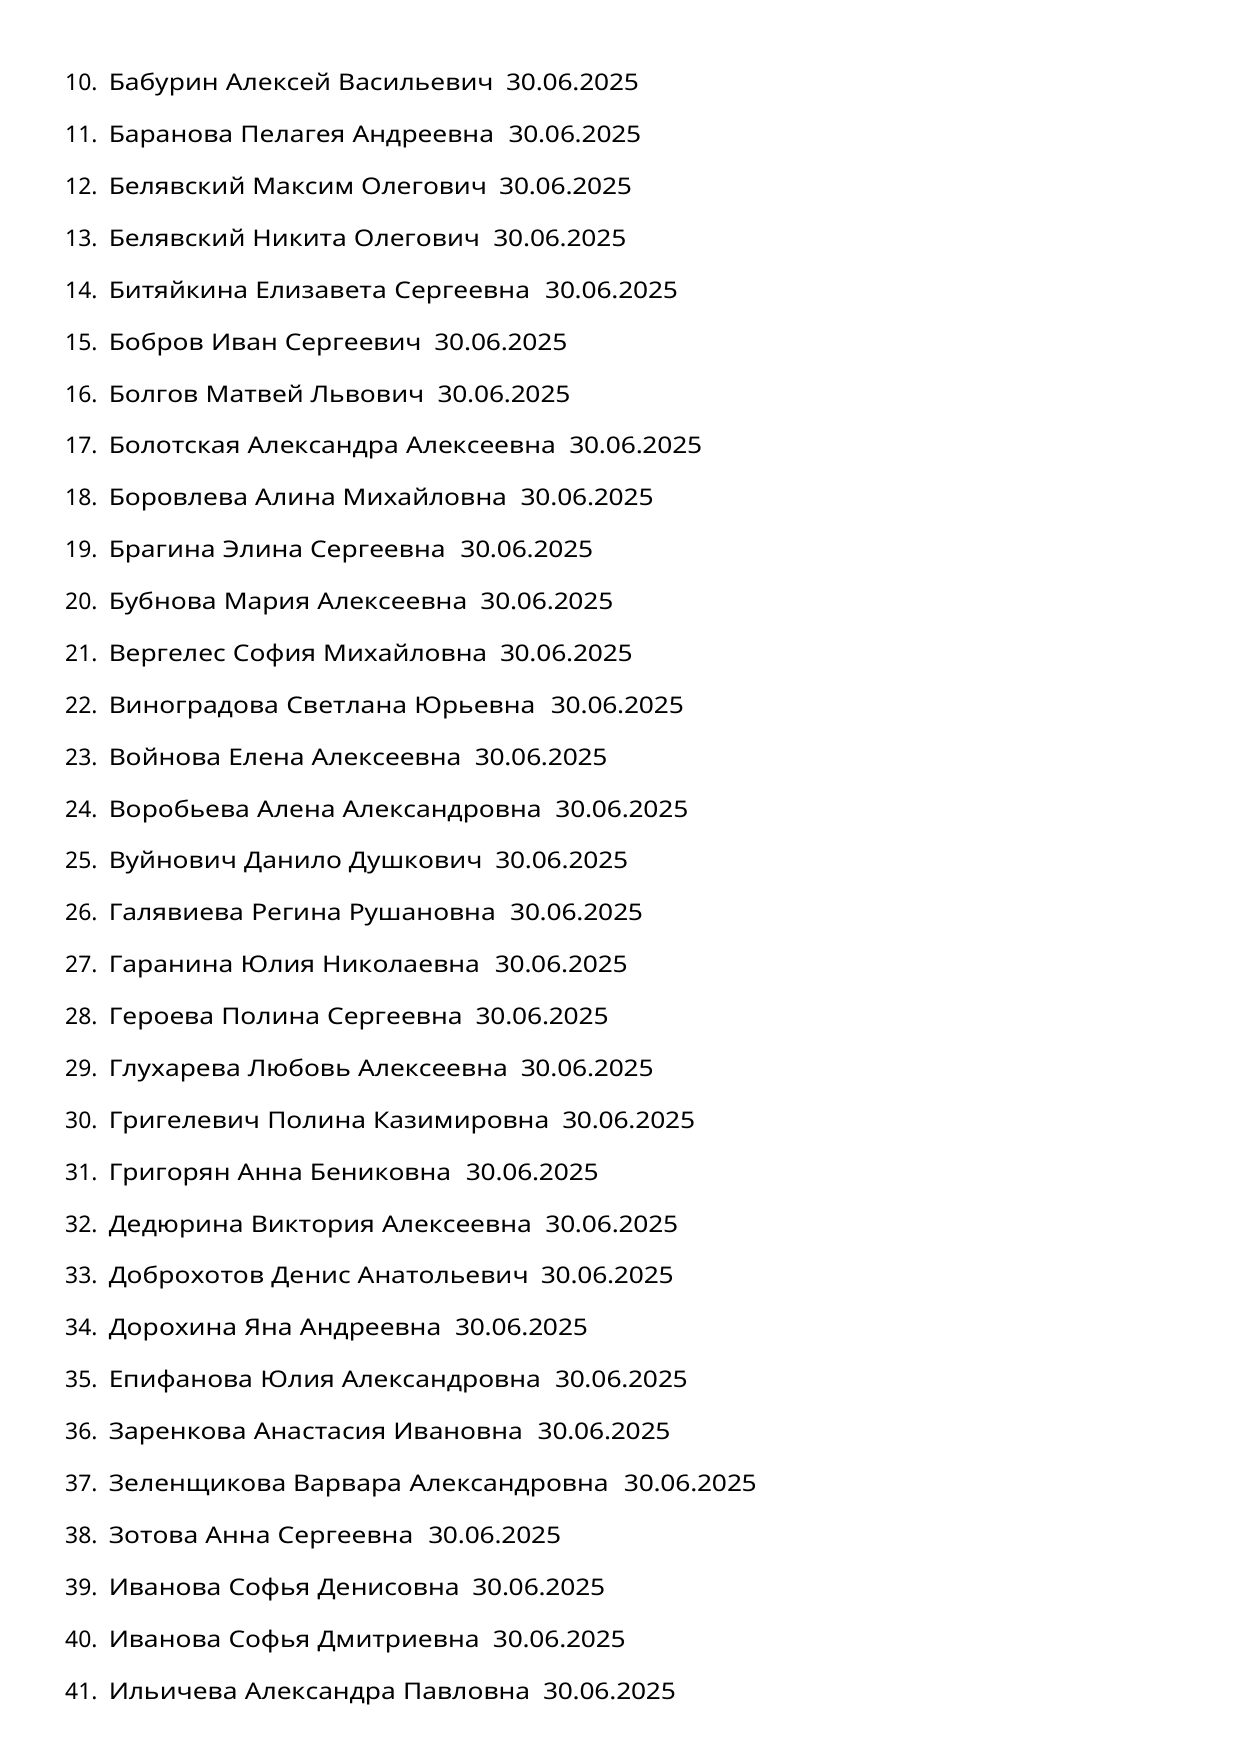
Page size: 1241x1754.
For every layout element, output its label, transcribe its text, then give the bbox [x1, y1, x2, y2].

list Доброхотов Денис Анатольевич 30.06.2025 [65, 1259, 1181, 1291]
list Иванова Софья Дмитриевна 30.06.2025 [65, 1623, 1181, 1654]
list Дорохина Яна Андреевна 30.06.2025 [65, 1311, 1181, 1343]
list Иванова Софья Денисовна 30.06.2025 [65, 1571, 1181, 1602]
list Ильичева Александра Павловна 30.06.2025 [65, 1674, 1181, 1706]
list Болгов Матвей Львович 30.06.2025 [65, 377, 1181, 409]
list Григелевич Полина Казимировна 30.06.2025 [65, 1104, 1181, 1135]
list Бобров Иван Сергеевич 30.06.2025 [65, 326, 1181, 357]
list Глухарева Любовь Алексеевна 30.06.2025 [65, 1052, 1181, 1083]
list Заренкова Анастасия Ивановна 30.06.2025 [65, 1415, 1181, 1446]
list Белявский Никита Олегович 30.06.2025 [65, 222, 1181, 253]
list Брагина Элина Сергеевна 30.06.2025 [65, 533, 1181, 564]
list Григорян Анна Бениковна 30.06.2025 [65, 1156, 1181, 1187]
list Галявиева Регина Рушановна 30.06.2025 [65, 896, 1181, 928]
list Болотская Александра Алексеевна 30.06.2025 [65, 429, 1181, 461]
list Зеленщикова Варвара Александровна 30.06.2025 [65, 1467, 1181, 1498]
list Боровлева Алина Михайловна 30.06.2025 [65, 481, 1181, 512]
list Гаранина Юлия Николаевна 30.06.2025 [65, 948, 1181, 979]
list Белявский Максим Олегович 30.06.2025 [65, 170, 1181, 201]
list Вергелес София Михайловна 30.06.2025 [65, 637, 1181, 668]
list Баранова Пелагея Андреевна 30.06.2025 [65, 118, 1181, 149]
list Дедюрина Виктория Алексеевна 30.06.2025 [65, 1208, 1181, 1239]
list Бабурин Алексей Васильевич 30.06.2025 [65, 66, 1181, 97]
list Вуйнович Данило Душкович 30.06.2025 [65, 844, 1181, 876]
list Битяйкина Елизавета Сергеевна 30.06.2025 [65, 274, 1181, 305]
list Виноградова Светлана Юрьевна 30.06.2025 [65, 689, 1181, 720]
list Зотова Анна Сергеевна 30.06.2025 [65, 1519, 1181, 1550]
list Воробьева Алена Александровна 30.06.2025 [65, 792, 1181, 824]
list Бубнова Мария Алексеевна 30.06.2025 [65, 585, 1181, 616]
list Войнова Елена Алексеевна 30.06.2025 [65, 741, 1181, 772]
list Героева Полина Сергеевна 30.06.2025 [65, 1000, 1181, 1031]
list Епифанова Юлия Александровна 30.06.2025 [65, 1363, 1181, 1394]
